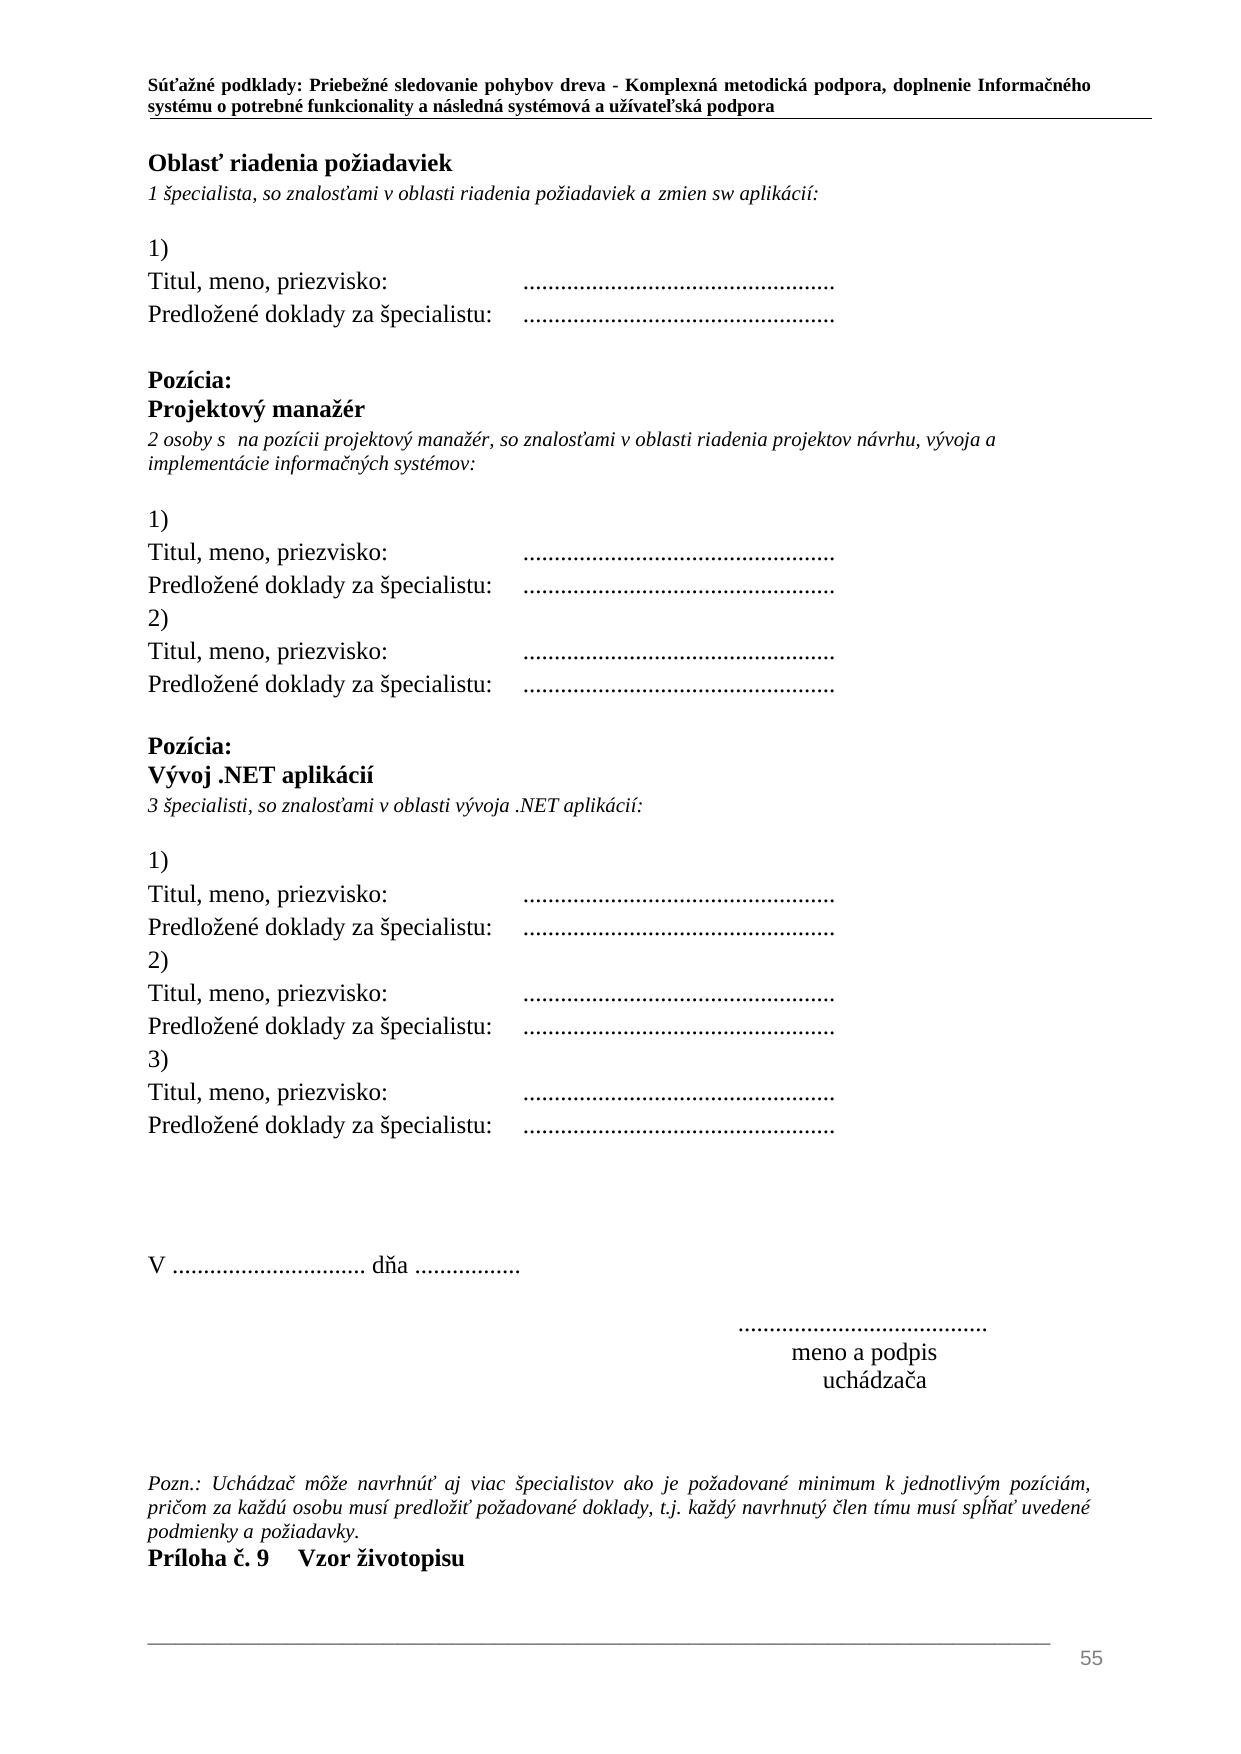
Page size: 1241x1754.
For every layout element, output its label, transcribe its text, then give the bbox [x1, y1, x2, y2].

text Pozícia: [148, 366, 1093, 394]
text Titul, meno, priezvisko: .................................................. [148, 978, 1093, 1006]
text Predložené doklady za špecialistu: .................................................. [148, 299, 1093, 328]
text 1 špecialista, so znalosťami v oblasti riadenia požiadaviek a zmien sw aplikácií: [148, 181, 1093, 205]
text 3 špecialisti, so znalosťami v oblasti vývoja .NET aplikácií: [148, 793, 1093, 817]
text Predložené doklady za špecialistu: .................................................. [148, 1011, 1093, 1039]
text Predložené doklady za špecialistu: .................................................. [148, 669, 1093, 698]
text Predložené doklady za špecialistu: .................................................. [148, 1110, 1093, 1138]
text ........................................ [664, 1308, 1093, 1337]
text Titul, meno, priezvisko: .................................................. [148, 879, 1093, 907]
text Predložené doklady za špecialistu: .................................................. [148, 570, 1093, 599]
text 1) [148, 846, 1093, 874]
text 2) [148, 945, 1093, 973]
text Projektový manažér [148, 394, 1093, 423]
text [148, 266, 1093, 295]
text 1) [148, 233, 1093, 262]
text V ............................... dňa ................. [148, 1250, 1093, 1279]
text 1) [148, 504, 1093, 533]
text Titul, meno, priezvisko: .................................................. [148, 636, 1093, 665]
text meno a podpis uchádzača [148, 1337, 1093, 1394]
text 2 osoby s na pozícii projektový manažér, so znalosťami v oblasti riadenia projektov návrhu, vývoja a implementácie informačných systémov: [148, 427, 1093, 475]
text 2) [148, 603, 1093, 632]
text Oblasť riadenia požiadaviek [148, 148, 1093, 176]
text Titul, meno, priezvisko: .................................................. [148, 1077, 1093, 1106]
text Titul, meno, priezvisko: .................................................. [148, 537, 1093, 566]
text Pozícia: [148, 731, 1093, 760]
text Predložené doklady za špecialistu: .................................................. [148, 912, 1093, 940]
text Pozn.: Uchádzač môže navrhnúť aj viac špecialistov ako je požadované minimum k jednotlivým pozíciám, pričom za každú osobu musí predložiť požadované doklady, t.j. každý navrhnutý člen tímu musí spĺňať uvedené podmienky a požiadavky. [148, 1471, 1093, 1543]
text 3) [148, 1044, 1093, 1072]
text Vývoj .NET aplikácií [148, 760, 1093, 788]
text Príloha č. 9 Vzor životopisu [148, 1543, 1093, 1572]
